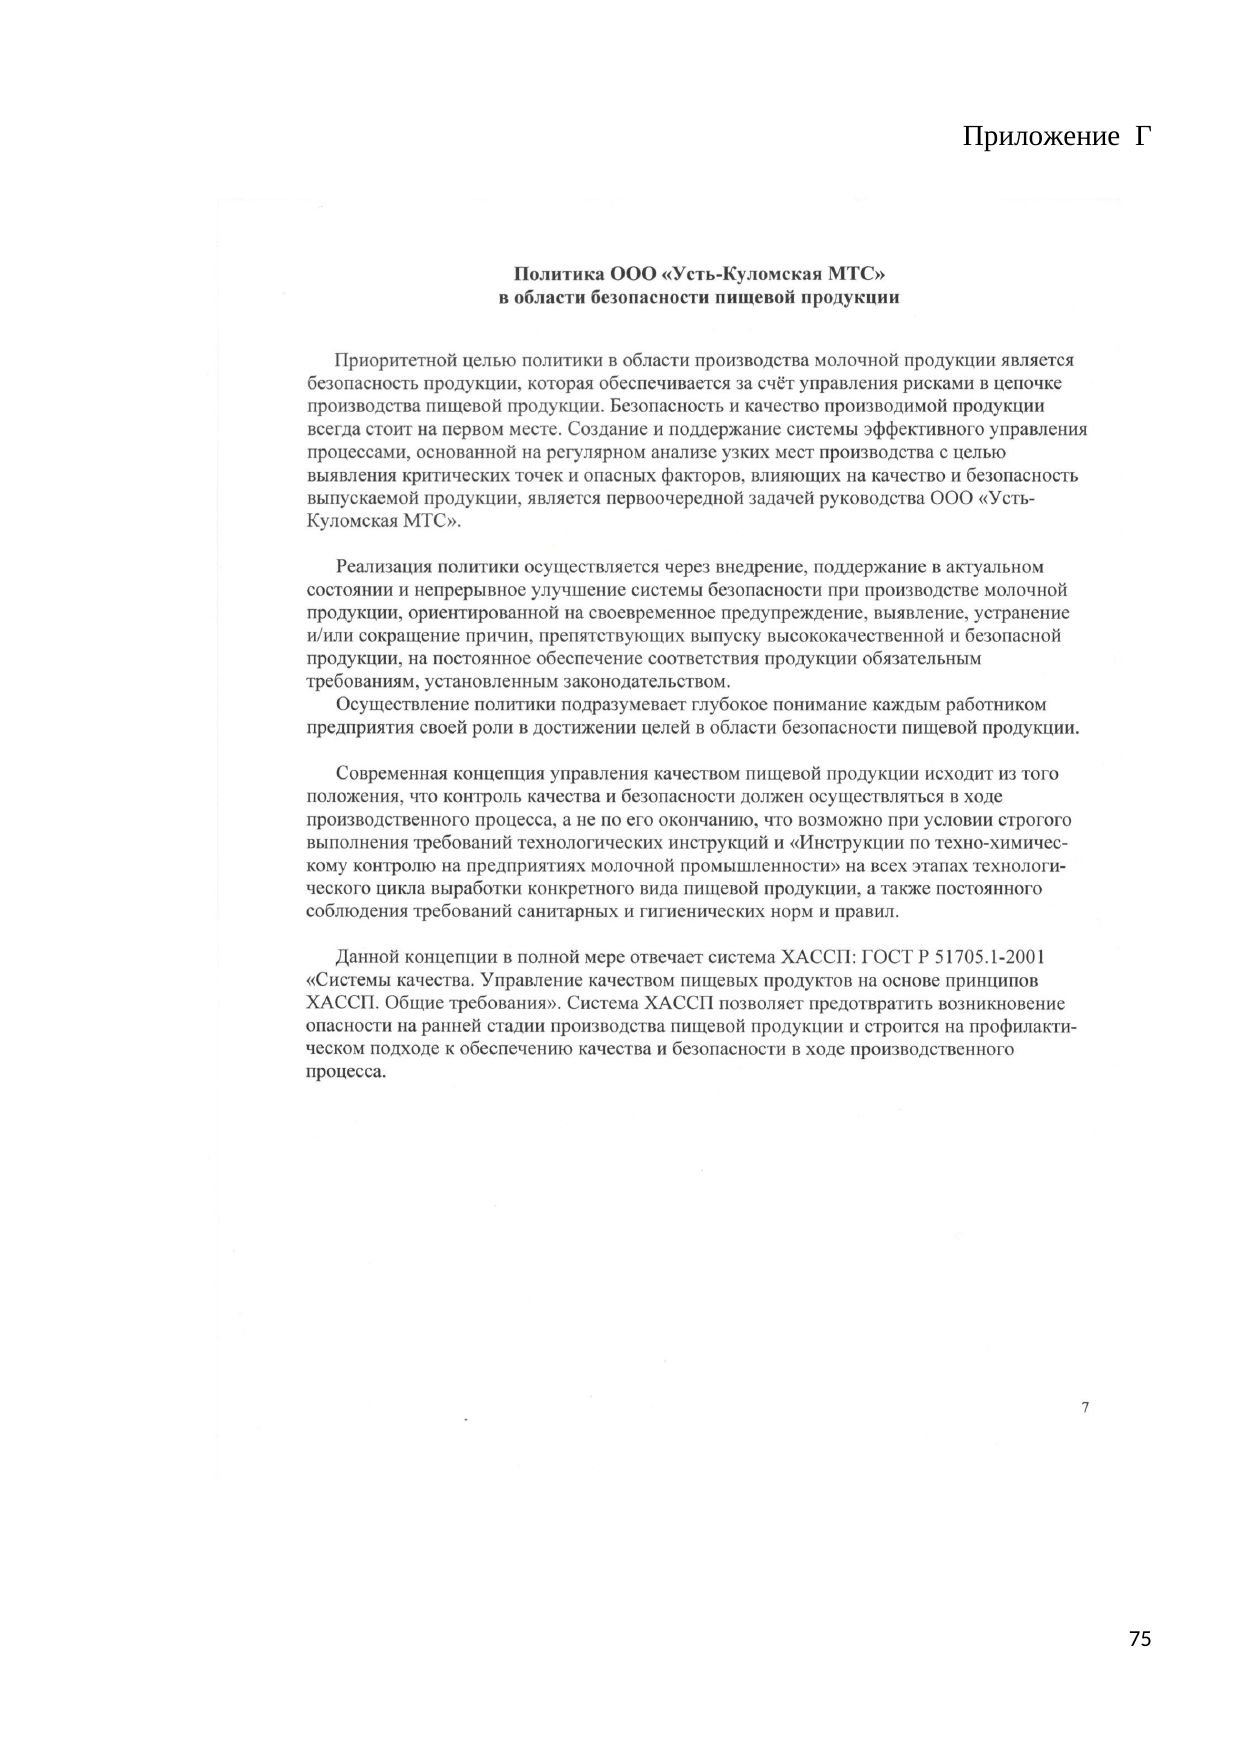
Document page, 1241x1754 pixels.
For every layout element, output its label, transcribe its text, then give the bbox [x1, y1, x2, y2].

text Приложение Г [177, 118, 1152, 152]
